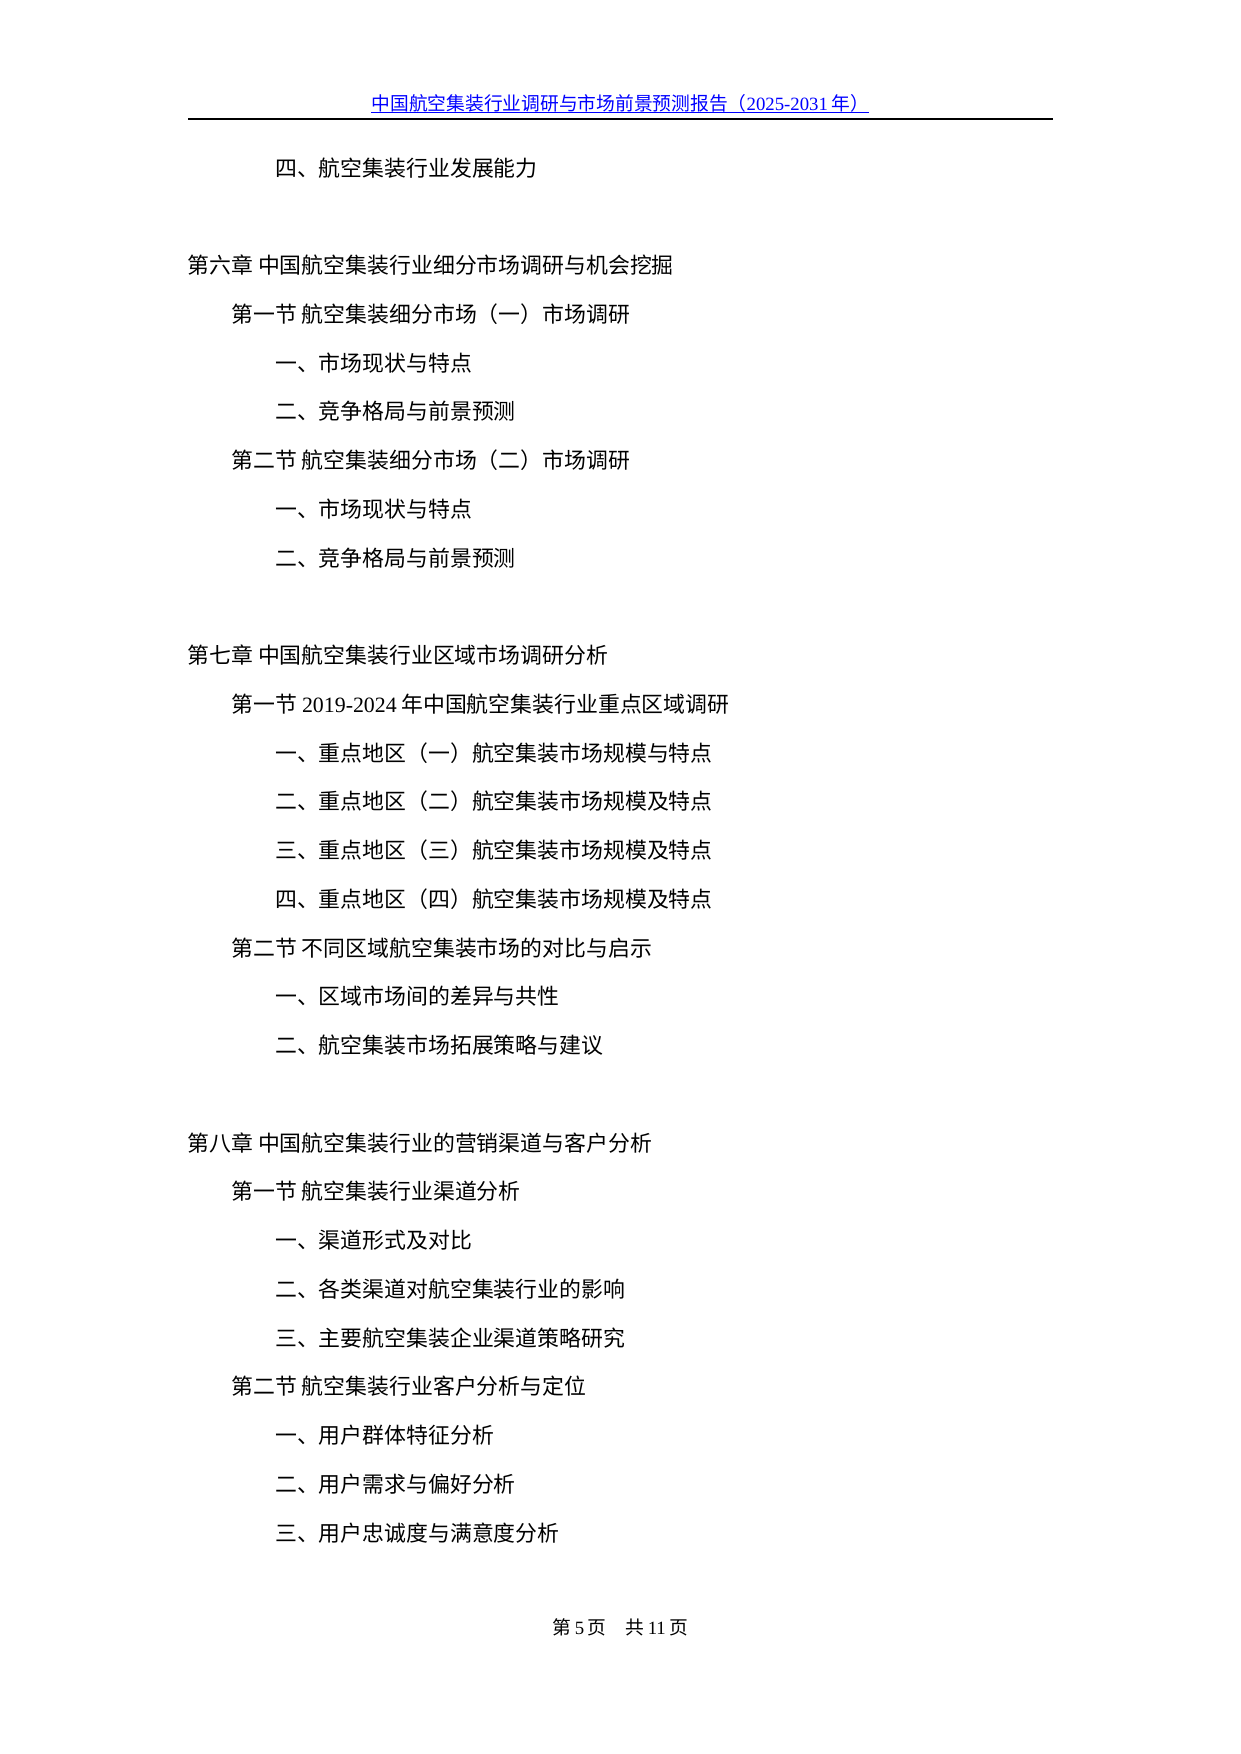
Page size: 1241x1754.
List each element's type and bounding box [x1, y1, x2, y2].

text [187, 150, 1053, 1548]
